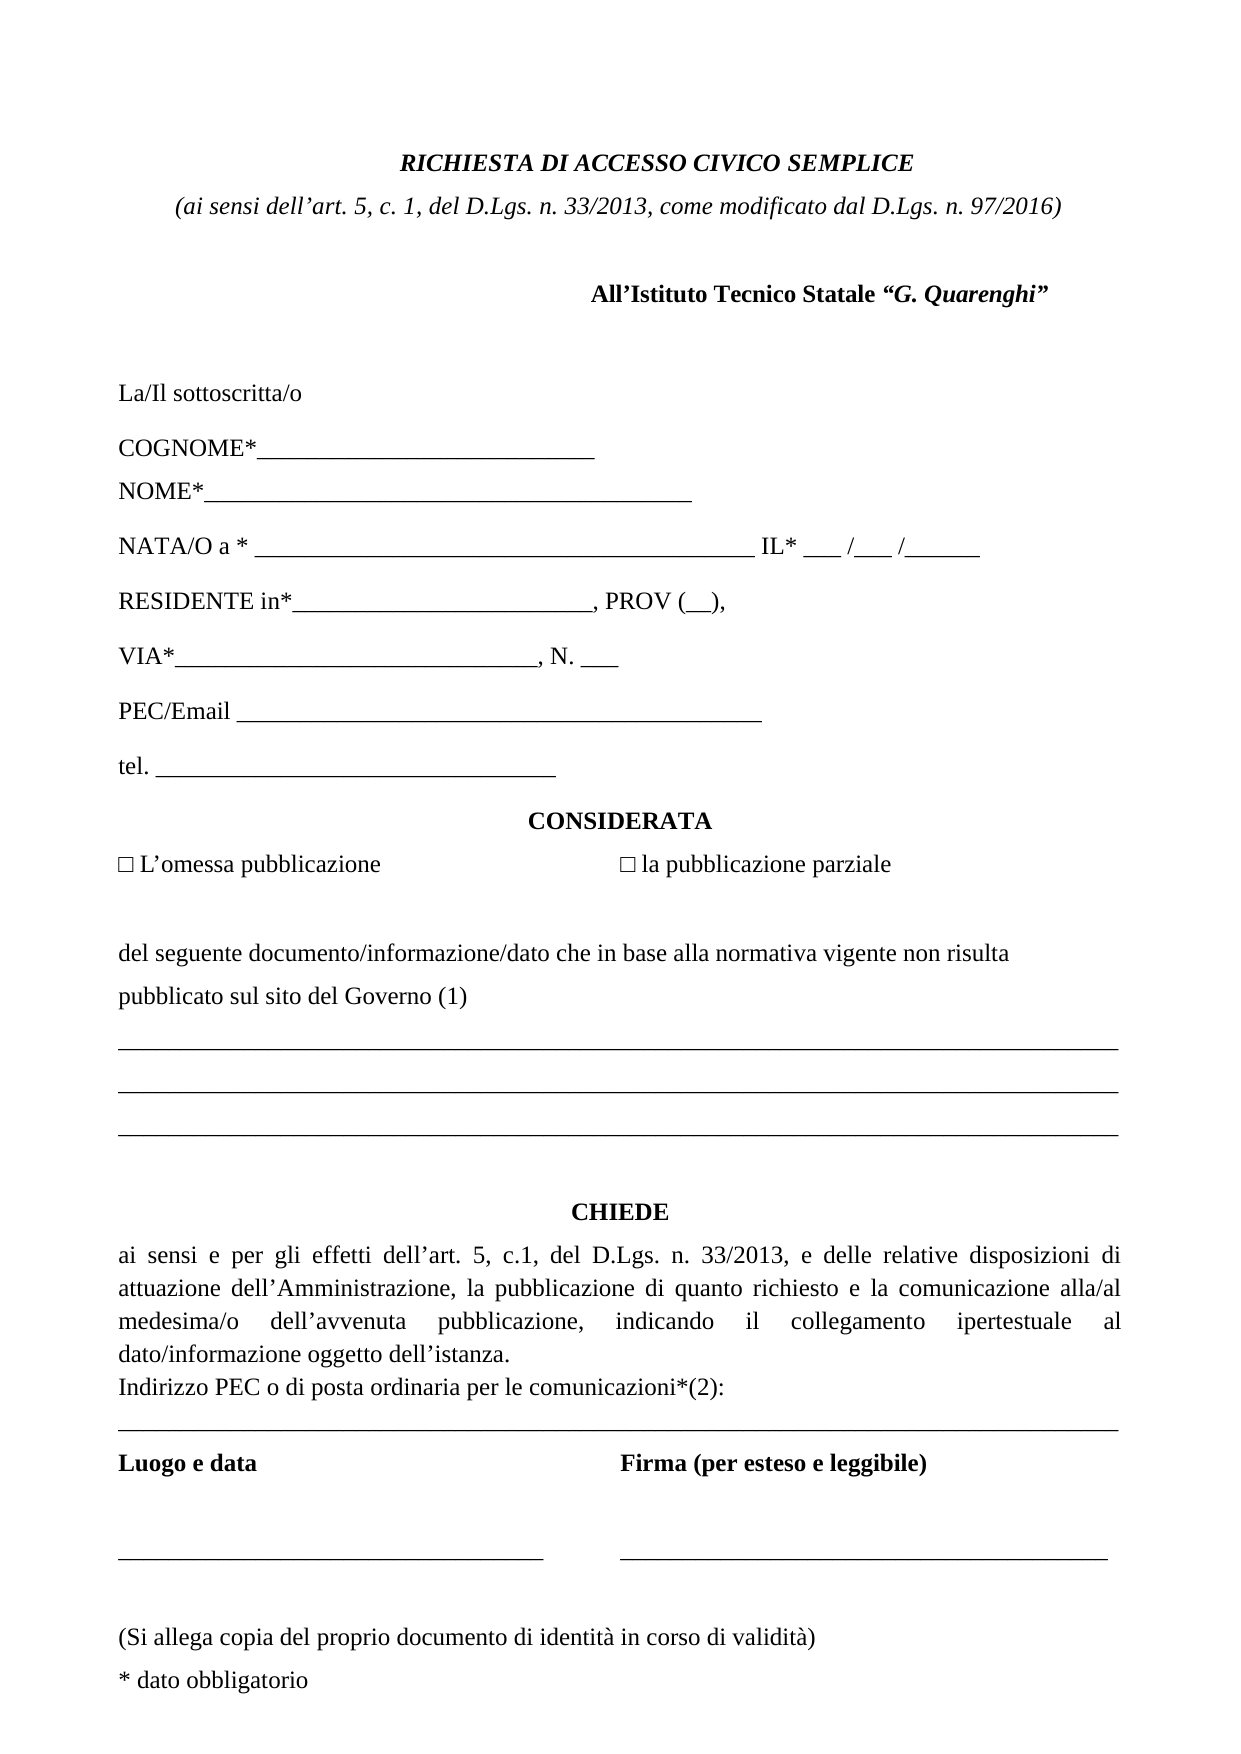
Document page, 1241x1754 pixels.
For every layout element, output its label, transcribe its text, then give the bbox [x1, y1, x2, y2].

text * dato obbligatorio [118, 1665, 1122, 1694]
text _______________________________________ [620, 1534, 1122, 1563]
text NATA/O a * ________________________________________ IL* ___ /___ /______ [118, 531, 1122, 559]
text Luogo e data [118, 1448, 620, 1477]
text ________________________________________________________________________________________________________________________________________________________________________________________________________________________________________________ [118, 1024, 1122, 1139]
text (ai sensi dell’art. 5, c. 1, del D.Lgs. n. 33/2013, come modificato dal D.Lgs. n. 97/2016) [118, 191, 1122, 219]
text VIA*_____________________________, N. ___ [118, 641, 1122, 669]
text tel. ________________________________ [118, 751, 1122, 779]
text □ L’omessa pubblicazione [118, 849, 620, 878]
text (Si allega copia del proprio documento di identità in corso di validità) [118, 1622, 1122, 1651]
text Firma (per esteso e leggibile) [620, 1448, 1122, 1477]
text □ la pubblicazione parziale [620, 849, 1122, 878]
text Indirizzo PEC o di posta ordinaria per le comunicazioni*(2): [118, 1372, 1122, 1401]
text All’Istituto Tecnico Statale “G. Quarenghi” [591, 279, 1075, 308]
text ai sensi e per gli effetti dell’art. 5, c.1, del D.Lgs. n. 33/2013, e delle relative disposizioni di attuazione dell’Amministrazione, la pubblicazione di quanto richiesto e la comunicazione alla/al medesima/o dell’avvenuta pubblicazione, indicando il collegamento ipertestuale al dato/informazione oggetto dell’istanza. [118, 1240, 1122, 1367]
text RICHIESTA DI ACCESSO CIVICO SEMPLICE [118, 148, 1122, 176]
text La/Il sottoscritta/o [118, 378, 1122, 406]
text CHIEDE [118, 1197, 1122, 1225]
text PEC/Email __________________________________________ [118, 696, 1122, 724]
text RESIDENTE in*________________________, PROV (__), [118, 586, 1122, 614]
text __________________________________ [118, 1534, 620, 1563]
text ________________________________________________________________________________ [118, 1405, 1122, 1433]
text CONSIDERATA [118, 806, 1122, 834]
text COGNOME*___________________________ NOME*_______________________________________ [118, 433, 1122, 504]
text del seguente documento/informazione/dato che in base alla normativa vigente non risulta pubblicato sul sito del Governo (1) [118, 938, 1122, 1010]
